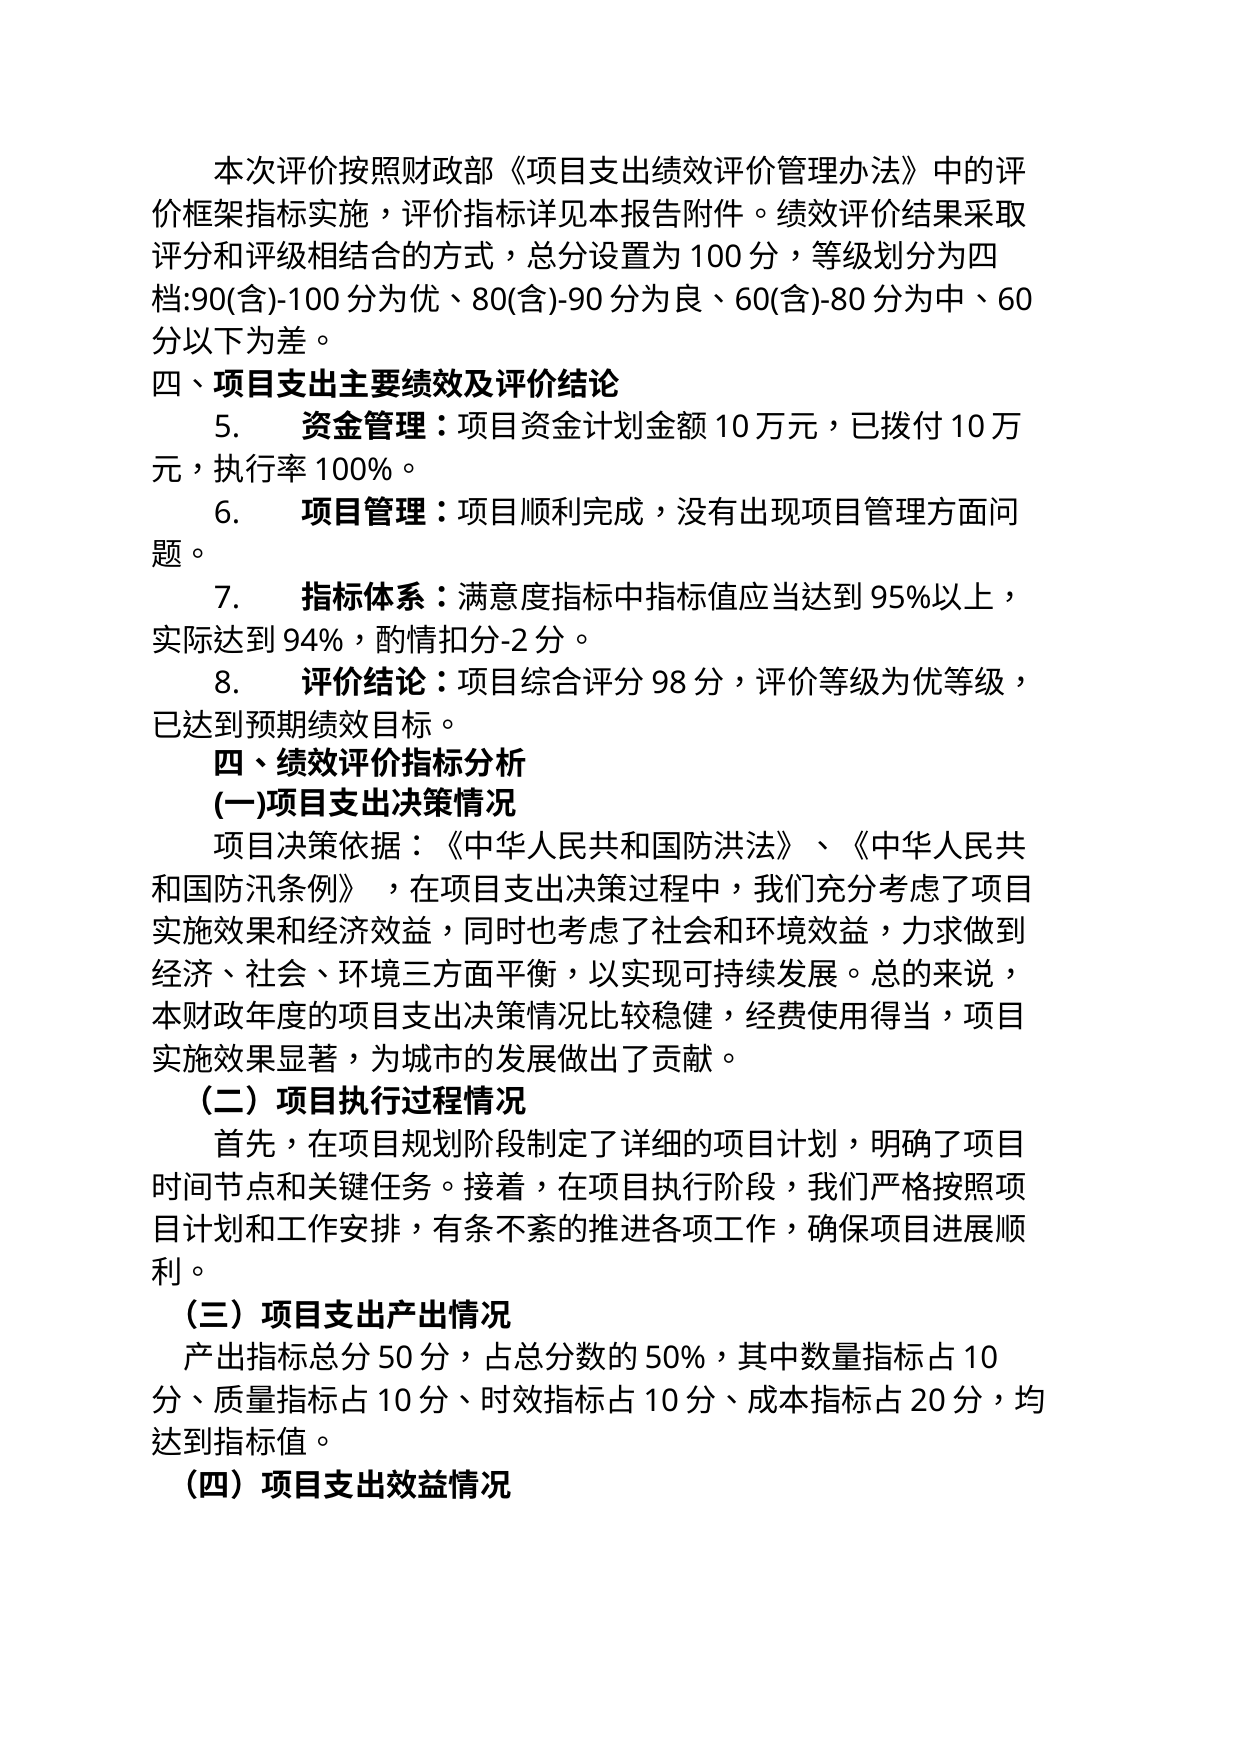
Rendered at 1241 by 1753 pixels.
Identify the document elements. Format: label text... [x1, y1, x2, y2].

text 本次评价按照财政部《项目支出绩效评价管理办法》中的评价框架指标实施，评价指标详见本报告附件。绩效评价结果采取评分和评级相结合的方式，总分设置为100分，等级划分为四档:90(含)-100分为优、80(含)-90分为良、60(含)-80分为中、60分以下为差。 [151, 149, 1054, 362]
text （三）项目支出产出情况 [151, 1292, 1054, 1335]
list 项目管理：项目顺利完成，没有出现项目管理方面问题。 [151, 490, 1054, 575]
text (一)项目支出决策情况 [151, 781, 1054, 824]
text 项目决策依据：《中华人民共和国防洪法》、《中华人民共和国防汛条例》 ，在项目支出决策过程中，我们充分考虑了项目实施效果和经济效益，同时也考虑了社会和环境效益，力求做到经济、社会、环境三方面平衡，以实现可持续发展。总的来说，本财政年度的项目支出决策情况比较稳健，经费使用得当，项目实施效果显著，为城市的发展做出了贡献。 [151, 824, 1054, 1079]
text 四、绩效评价指标分析 [213, 745, 1054, 781]
list 评价结论：项目综合评分98分，评价等级为优等级，已达到预期绩效目标。 [151, 660, 1054, 745]
text 产出指标总分50分，占总分数的50%，其中数量指标占10分、质量指标占10分、时效指标占10分、成本指标占20分，均达到指标值。 [151, 1335, 1054, 1463]
text （二）项目执行过程情况 [151, 1079, 1054, 1122]
list 资金管理：项目资金计划金额10万元，已拨付10万元，执行率100%。 [151, 404, 1054, 490]
text （四）项目支出效益情况 [151, 1463, 1054, 1506]
text 首先，在项目规划阶段制定了详细的项目计划，明确了项目时间节点和关键任务。接着，在项目执行阶段，我们严格按照项目计划和工作安排，有条不紊的推进各项工作，确保项目进展顺利。 [151, 1122, 1054, 1292]
list 项目支出主要绩效及评价结论 [151, 362, 1054, 404]
list 指标体系：满意度指标中指标值应当达到95%以上，实际达到94%，酌情扣分-2分。 [151, 575, 1054, 660]
